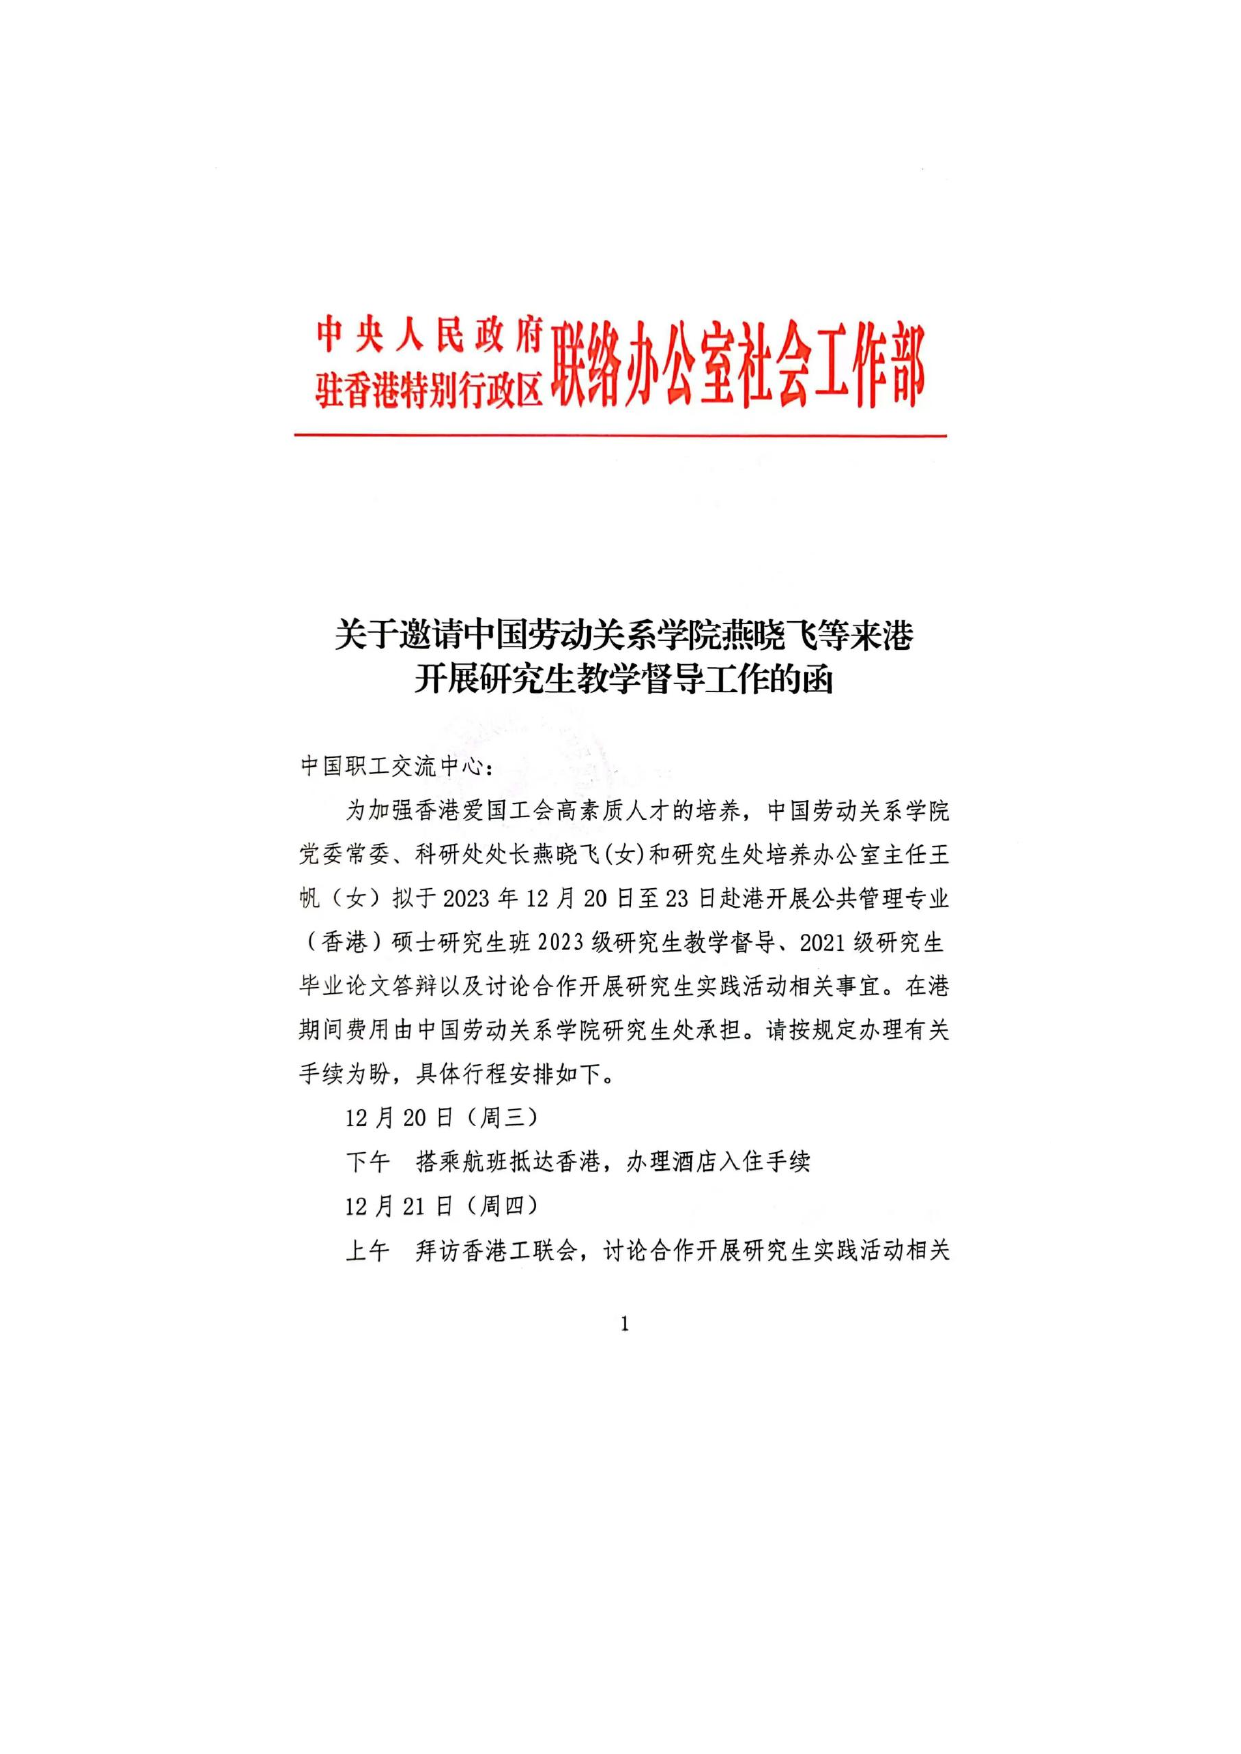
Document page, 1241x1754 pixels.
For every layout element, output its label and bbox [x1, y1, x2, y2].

picture [187, 162, 1051, 1416]
